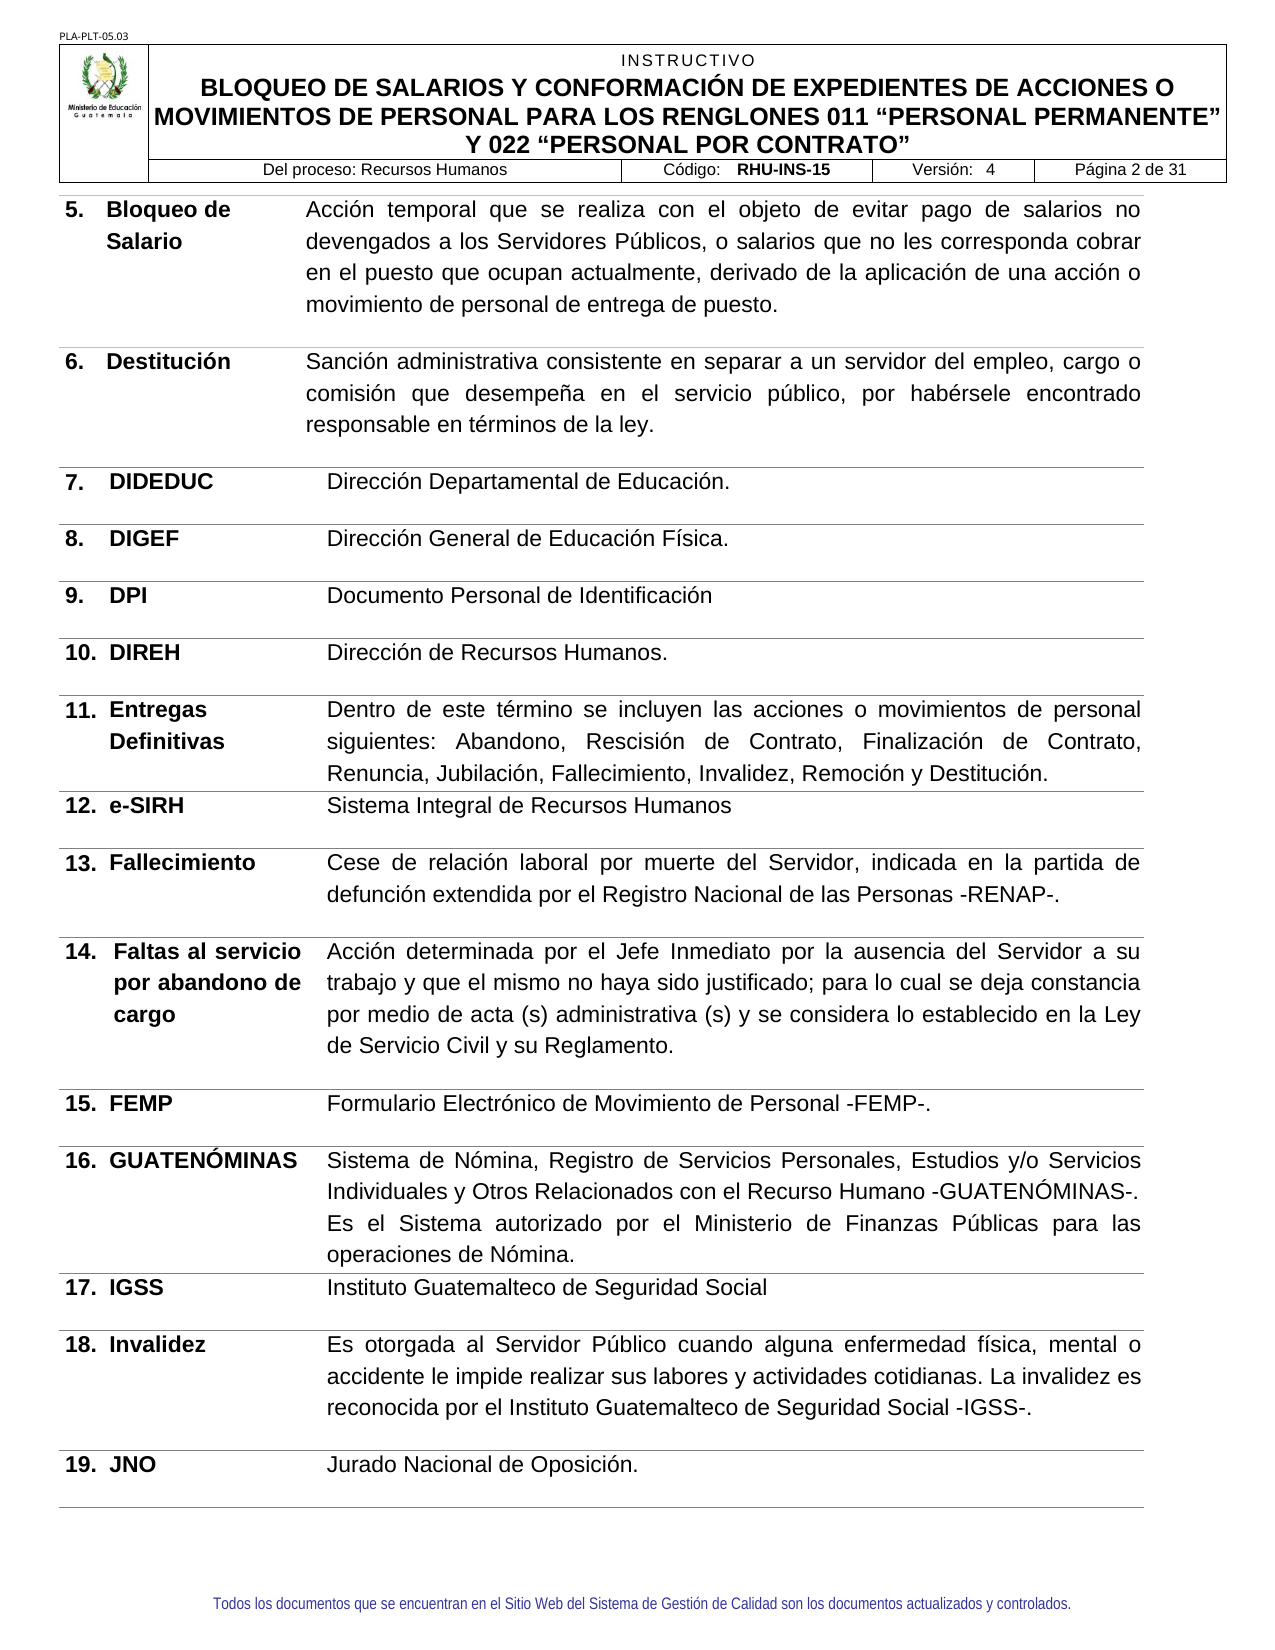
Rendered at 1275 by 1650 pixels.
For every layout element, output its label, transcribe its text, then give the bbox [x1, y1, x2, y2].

table_cell Faltas al servicio por abandono de cargo [109, 938, 317, 1089]
table_cell Destitución [106, 348, 296, 467]
table_cell Entregas Definitivas [109, 696, 317, 791]
table_cell Sanción administrativa consistente en separar a un servidor del empleo, cargo o comisión que desempeña en el servicio público, por habérsele encontrado responsable en términos de la ley. [296, 348, 1144, 467]
table_cell Sistema de Nómina, Registro de Servicios Personales, Estudios y/o Servicios Individuales y Otros Relacionados con el Recurso Humano -GUATENÓMINAS-. Es el Sistema autorizado por el Ministerio de Finanzas Públicas para las operaciones de Nómina. [317, 1147, 1144, 1273]
table_cell Dirección de Recursos Humanos. [317, 639, 1144, 695]
table_cell [59, 1451, 109, 1507]
table_cell Acción determinada por el Jefe Inmediato por la ausencia del Servidor a su trabajo y que el mismo no haya sido justificado; para lo cual se deja constancia por medio de acta (s) administrativa (s) y se considera lo establecido en la Ley de Servicio Civil y su Reglamento. [317, 938, 1144, 1089]
table_cell DIDEDUC [109, 468, 317, 524]
table_cell Invalidez [109, 1331, 317, 1450]
table_cell Documento Personal de Identificación [317, 582, 1144, 638]
table_cell Instituto Guatemalteco de Seguridad Social [317, 1274, 1144, 1330]
table_cell [59, 849, 109, 937]
table_cell DIGEF [109, 525, 317, 581]
table_cell [59, 582, 109, 638]
table_cell [59, 348, 106, 467]
table_cell Bloqueo de Salario [106, 196, 296, 347]
table_cell [59, 468, 109, 524]
table_cell [59, 1090, 109, 1146]
table_cell Jurado Nacional de Oposición. [317, 1451, 1144, 1507]
table_cell [59, 639, 109, 695]
table_cell Formulario Electrónico de Movimiento de Personal -FEMP-. [317, 1090, 1144, 1146]
table_cell [59, 696, 109, 791]
table_cell Fallecimiento [109, 849, 317, 937]
table_cell Dirección Departamental de Educación. [317, 468, 1144, 524]
table_cell IGSS [109, 1274, 317, 1330]
table_cell [59, 1274, 109, 1330]
table_cell Dentro de este término se incluyen las acciones o movimientos de personal siguientes: Abandono, Rescisión de Contrato, Finalización de Contrato, Renuncia, Jubilación, Fallecimiento, Invalidez, Remoción y Destitución. [317, 696, 1144, 791]
table_cell Dirección General de Educación Física. [317, 525, 1144, 581]
table_cell FEMP [109, 1090, 317, 1146]
table_cell JNO [109, 1451, 317, 1507]
table_cell [59, 792, 109, 848]
table_cell DPI [109, 582, 317, 638]
table_cell [59, 1147, 109, 1273]
table_cell Sistema Integral de Recursos Humanos [317, 792, 1144, 848]
table_cell DIREH [109, 639, 317, 695]
table_cell Acción temporal que se realiza con el objeto de evitar pago de salarios no devengados a los Servidores Públicos, o salarios que no les corresponda cobrar en el puesto que ocupan actualmente, derivado de la aplicación de una acción o movimiento de personal de entrega de puesto. [296, 196, 1144, 347]
table_cell Es otorgada al Servidor Público cuando alguna enfermedad física, mental o accidente le impide realizar sus labores y actividades cotidianas. La invalidez es reconocida por el Instituto Guatemalteco de Seguridad Social -IGSS-. [317, 1331, 1144, 1450]
picture [67, 50, 142, 120]
table_cell [59, 525, 109, 581]
table_cell [59, 1331, 109, 1450]
table_cell GUATENÓMINAS [109, 1147, 317, 1273]
table_cell e-SIRH [109, 792, 317, 848]
table_cell Cese de relación laboral por muerte del Servidor, indicada en la partida de defunción extendida por el Registro Nacional de las Personas -RENAP-. [317, 849, 1144, 937]
table_cell [59, 196, 106, 347]
table_cell [59, 938, 109, 1089]
